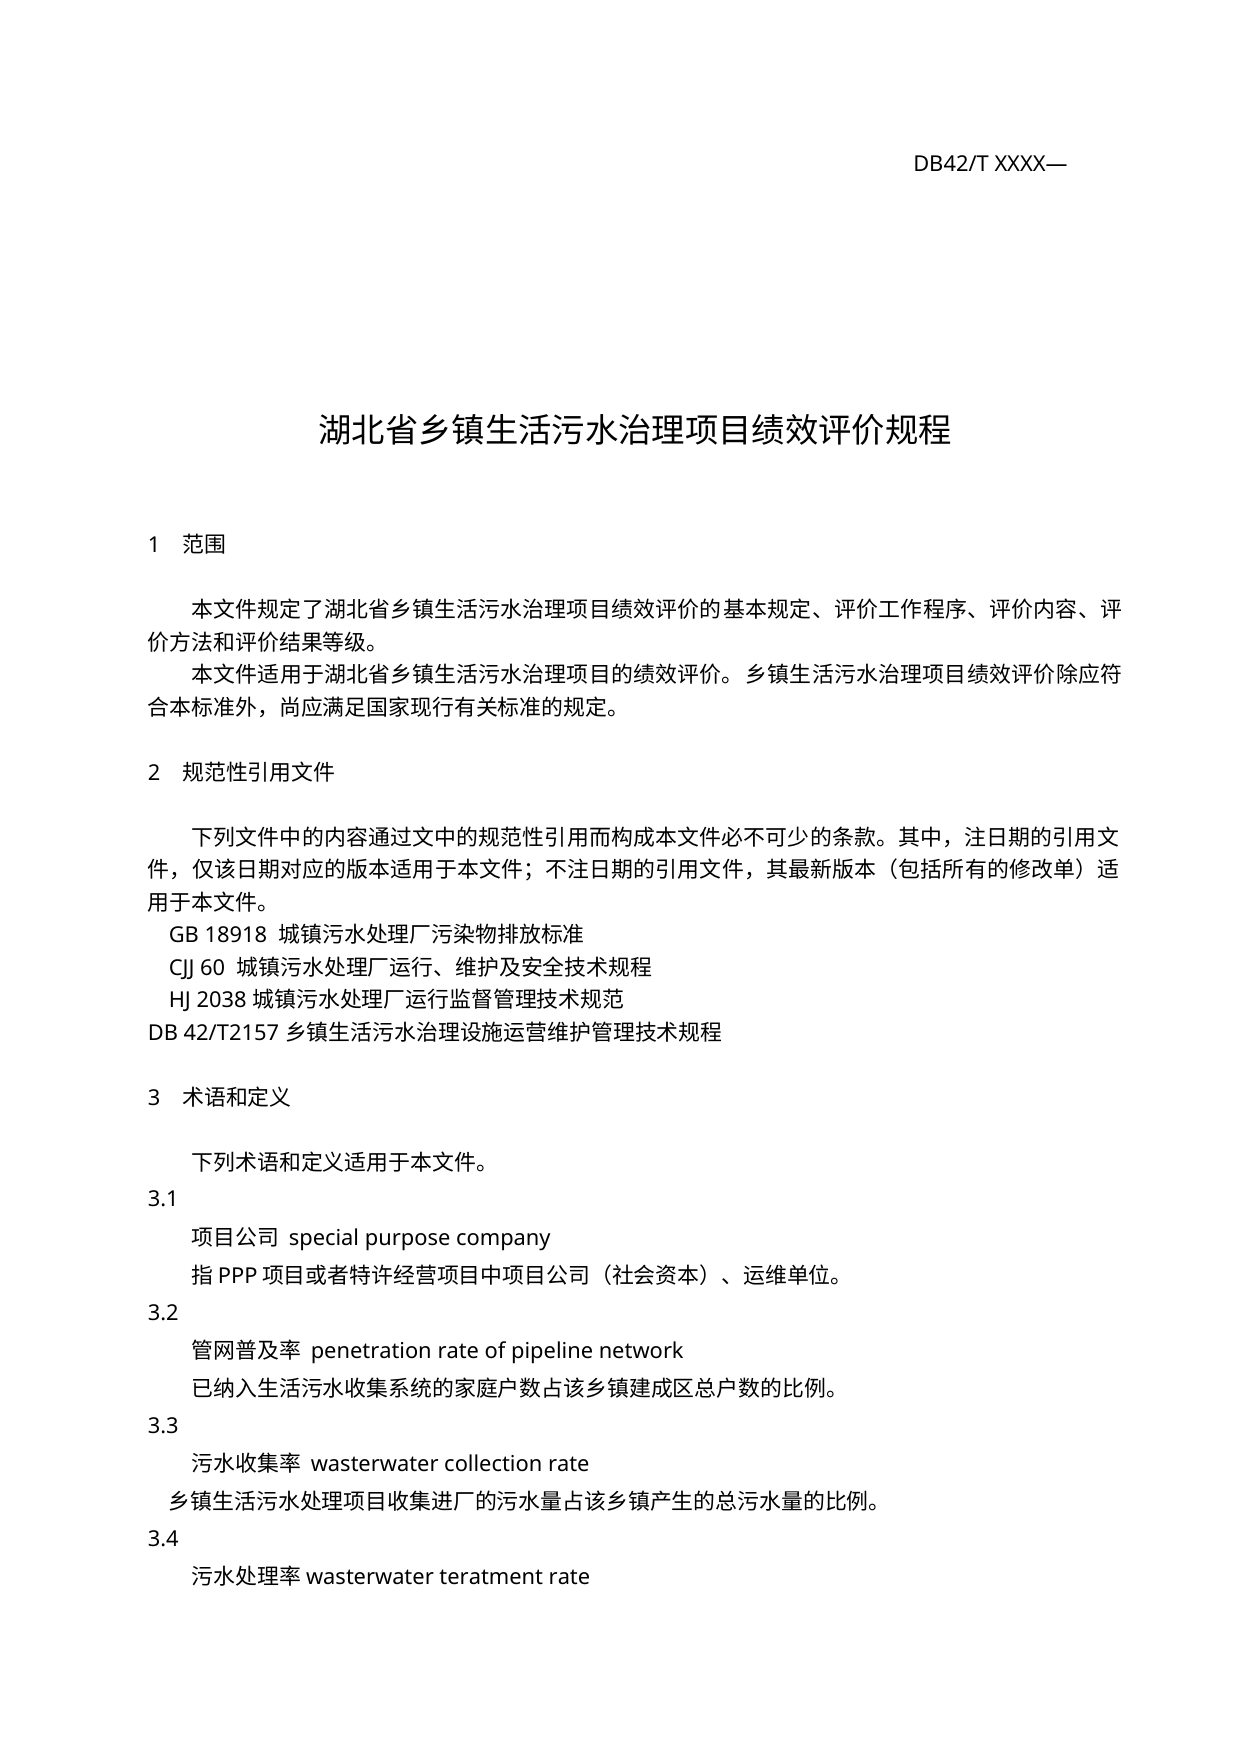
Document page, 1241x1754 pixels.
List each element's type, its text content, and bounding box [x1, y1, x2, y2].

list 3.2 [148, 1295, 1122, 1328]
text 本文件规定了湖北省乡镇生活污水治理项目绩效评价的基本规定、评价工作程序、评价内容、评价方法和评价结果等级。 [148, 592, 1122, 657]
list 污水收集率 wasterwater collection rate [148, 1446, 1122, 1478]
text 指PPP项目或者特许经营项目中项目公司（社会资本）、运维单位。 [148, 1257, 1122, 1290]
text CJJ 60 城镇污水处理厂运行、维护及安全技术规程 [148, 949, 1122, 982]
list 1 范围 [148, 527, 1122, 559]
list 2 规范性引用文件 [148, 754, 1122, 787]
list 项目公司 special purpose company [148, 1220, 1122, 1252]
text DB 42/T2157 乡镇生活污水治理设施运营维护管理技术规程 [148, 1014, 1122, 1047]
text 已纳入生活污水收集系统的家庭户数占该乡镇建成区总户数的比例。 [148, 1371, 1122, 1403]
list 3.3 [148, 1408, 1122, 1441]
text HJ 2038 城镇污水处理厂运行监督管理技术规范 [148, 982, 1122, 1014]
list 3.1 [148, 1182, 1122, 1214]
text 本文件适用于湖北省乡镇生活污水治理项目的绩效评价。乡镇生活污水治理项目绩效评价除应符合本标准外，尚应满足国家现行有关标准的规定。 [148, 657, 1122, 722]
list 3 术语和定义 [148, 1079, 1122, 1112]
text GB 18918 城镇污水处理厂污染物排放标准 [148, 917, 1122, 949]
list 管网普及率 penetration rate of pipeline network [148, 1333, 1122, 1365]
text 乡镇生活污水处理项目收集进厂的污水量占该乡镇产生的总污水量的比例。 [148, 1484, 1122, 1516]
list 污水处理率 wasterwater teratment rate [148, 1559, 1122, 1592]
list 3.4 [148, 1521, 1122, 1554]
